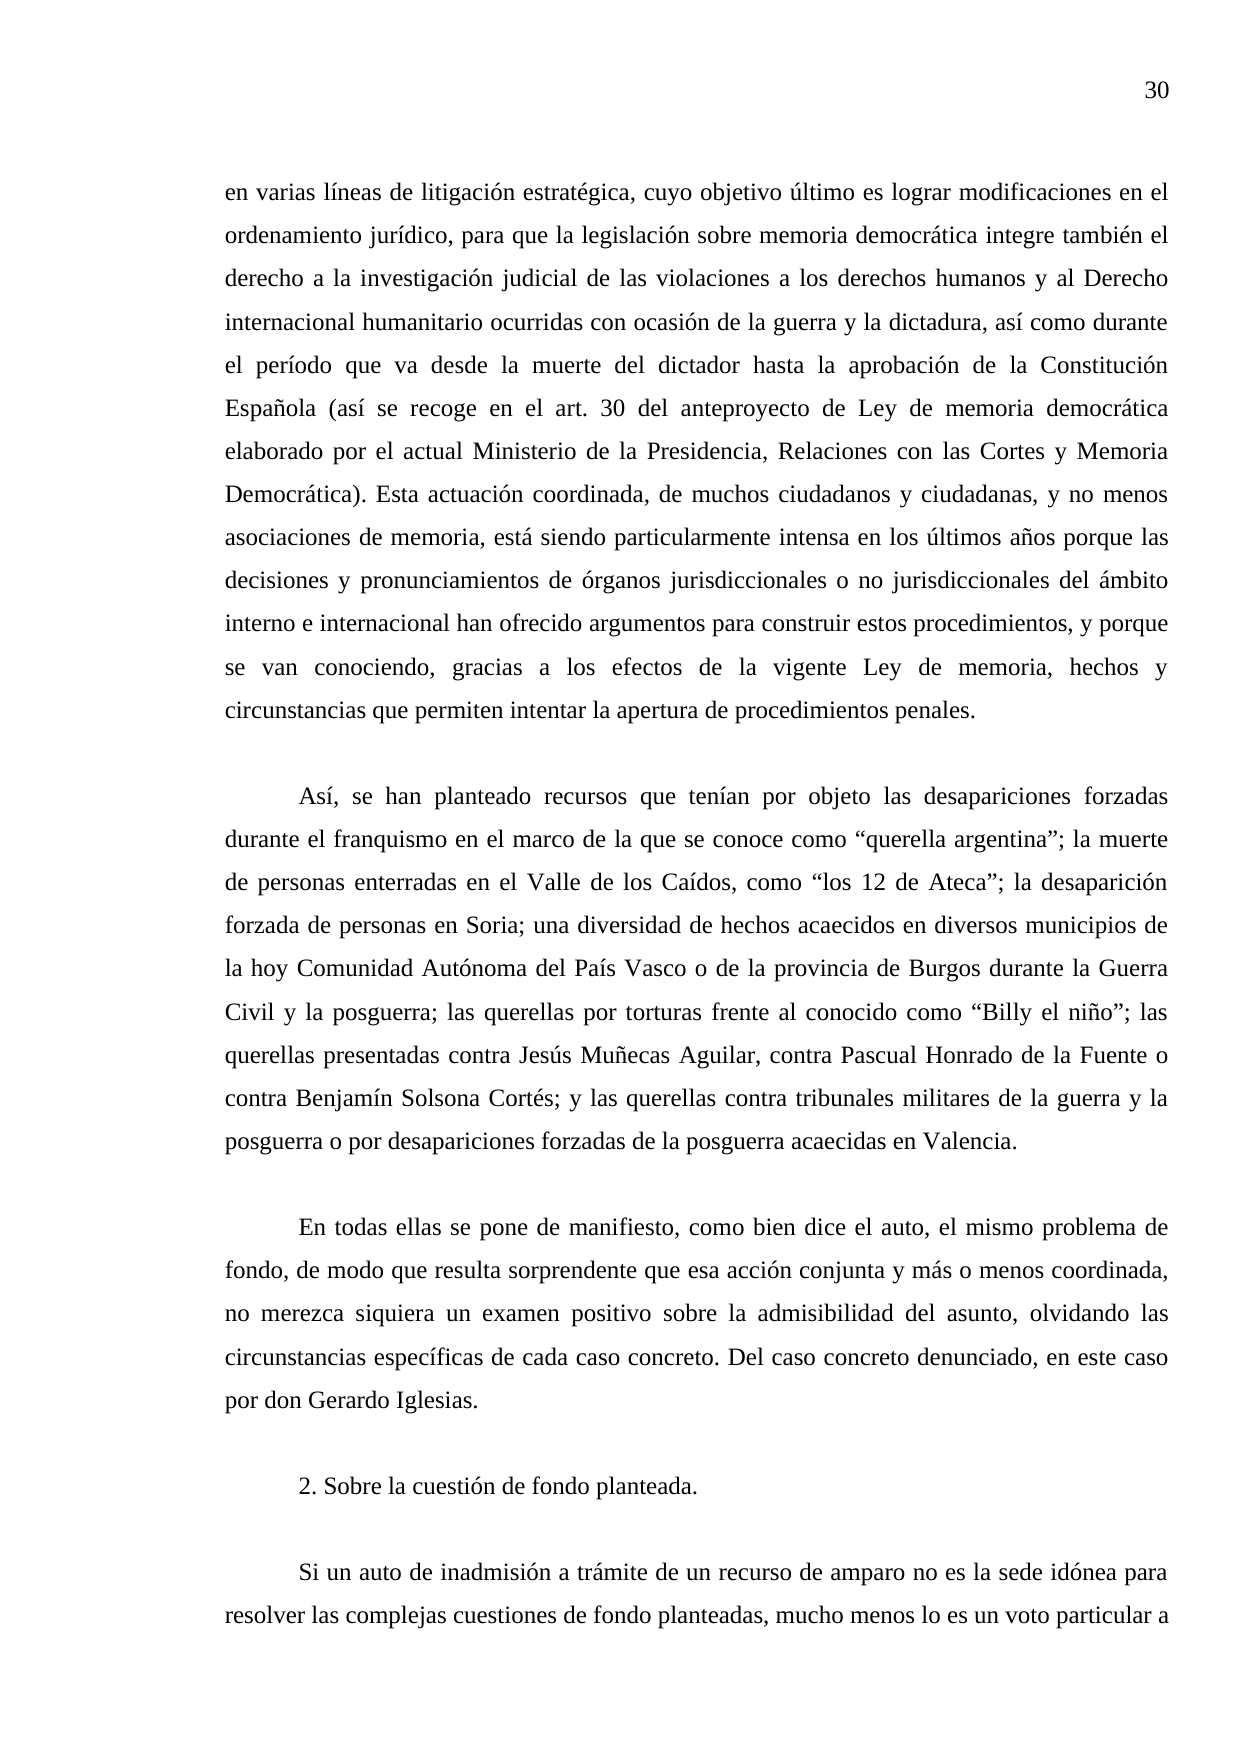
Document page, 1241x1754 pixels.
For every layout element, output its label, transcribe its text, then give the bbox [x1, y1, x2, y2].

text Así, se han planteado recursos que tenían por objeto las desapariciones forzadas durante el franquismo en el marco de la que se conoce como “querella argentina”; la muerte de personas enterradas en el Valle de los Caídos, como “los 12 de Ateca”; la desaparición forzada de personas en Soria; una diversidad de hechos acaecidos en diversos municipios de la hoy Comunidad Autónoma del País Vasco o de la provincia de Burgos durante la Guerra Civil y la posguerra; las querellas por torturas frente al conocido como “Billy el niño”; las querellas presentadas contra Jesús Muñecas Aguilar, contra Pascual Honrado de la Fuente o contra Benjamín Solsona Cortés; y las querellas contra tribunales militares de la guerra y la posguerra o por desapariciones forzadas de la posguerra acaecidas en Valencia. [224, 781, 1169, 1155]
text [224, 1557, 1169, 1629]
text En todas ellas se pone de manifiesto, como bien dice el auto, el mismo problema de fondo, de modo que resulta sorprendente que esa acción conjunta y más o menos coordinada, no merezca siquiera un examen positivo sobre la admisibilidad del asunto, olvidando las circunstancias específicas de cada caso concreto. Del caso concreto denunciado, en este caso por don Gerardo Iglesias. [224, 1212, 1169, 1413]
text 2. Sobre la cuestión de fondo planteada. [224, 1471, 1169, 1500]
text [224, 177, 1169, 723]
